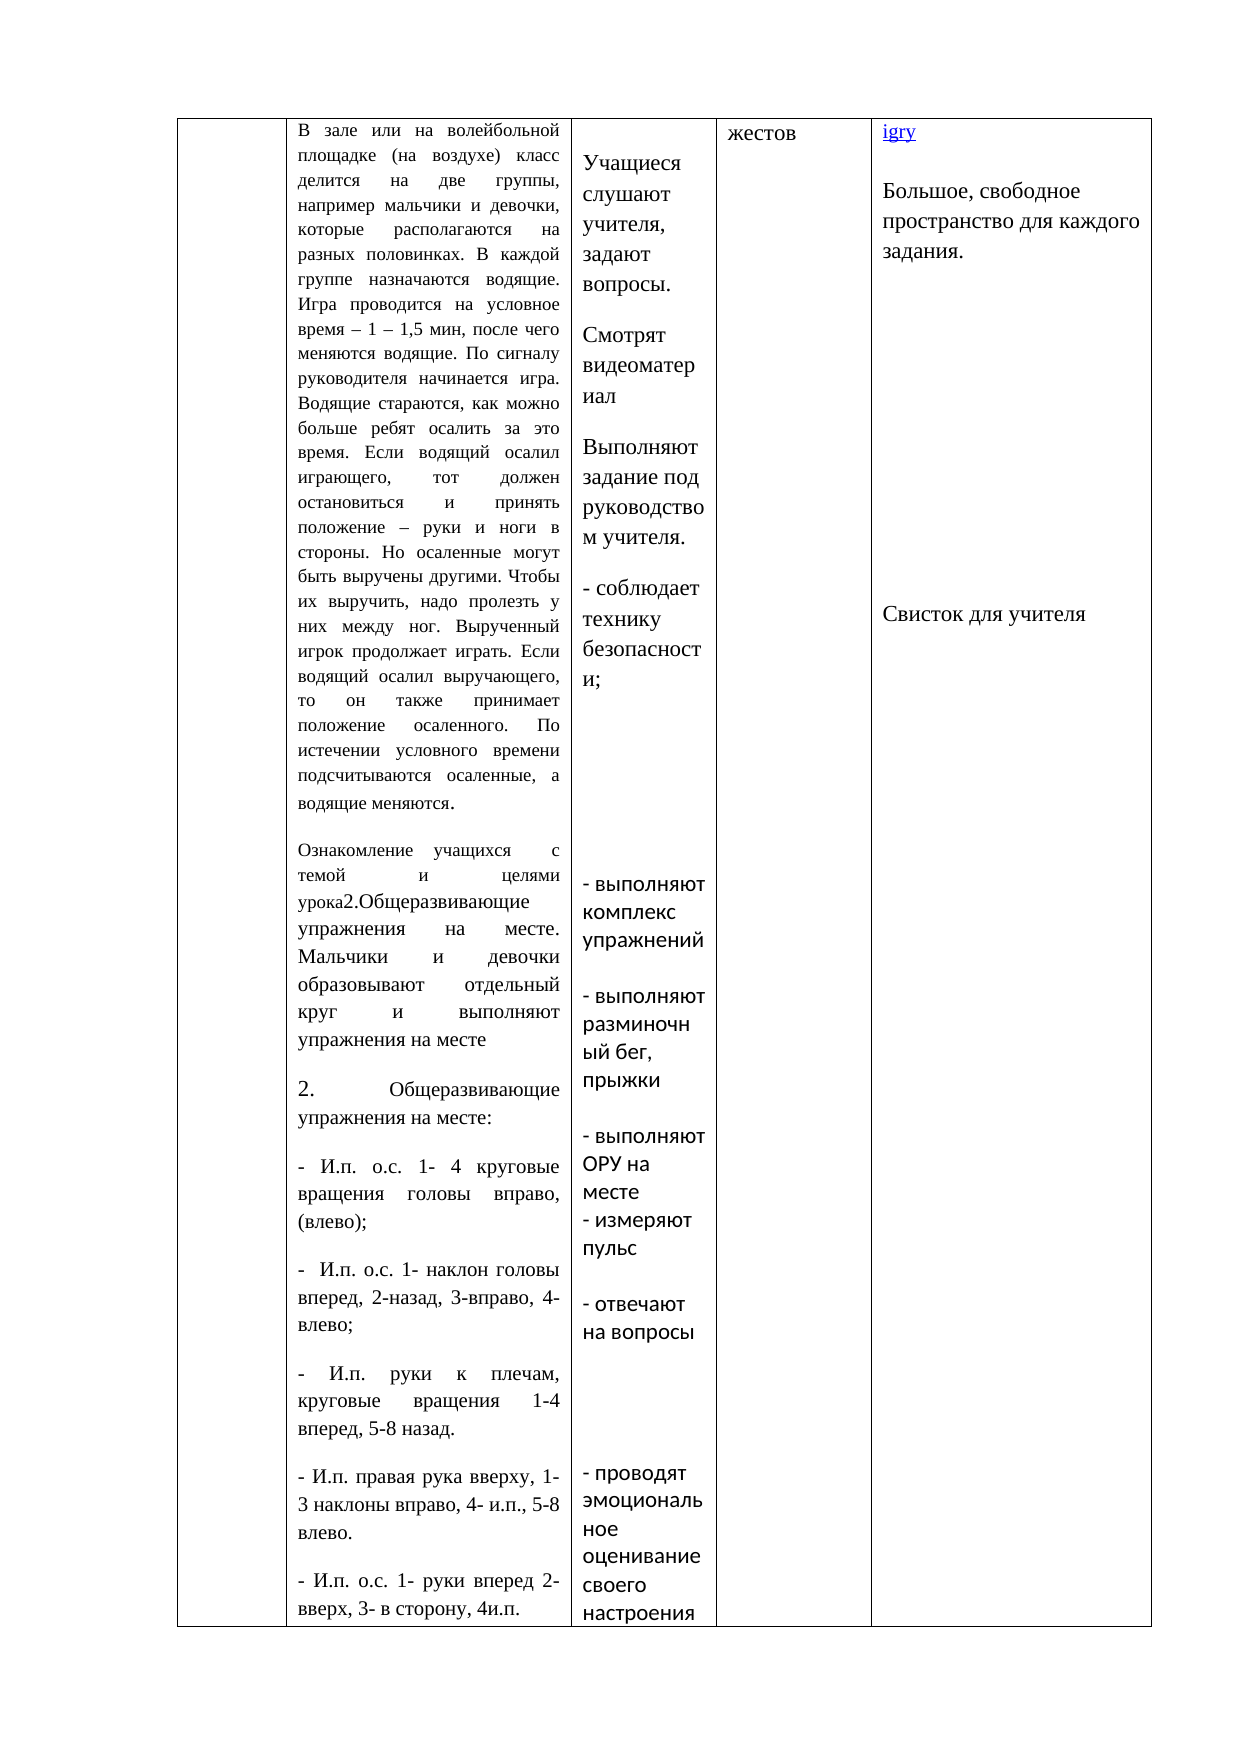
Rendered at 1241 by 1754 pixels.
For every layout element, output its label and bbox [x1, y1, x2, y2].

table_cell [178, 119, 286, 1626]
table_cell [287, 119, 571, 1626]
table_cell [872, 119, 1151, 1626]
table_cell [572, 119, 716, 1626]
table_cell [717, 119, 871, 1626]
